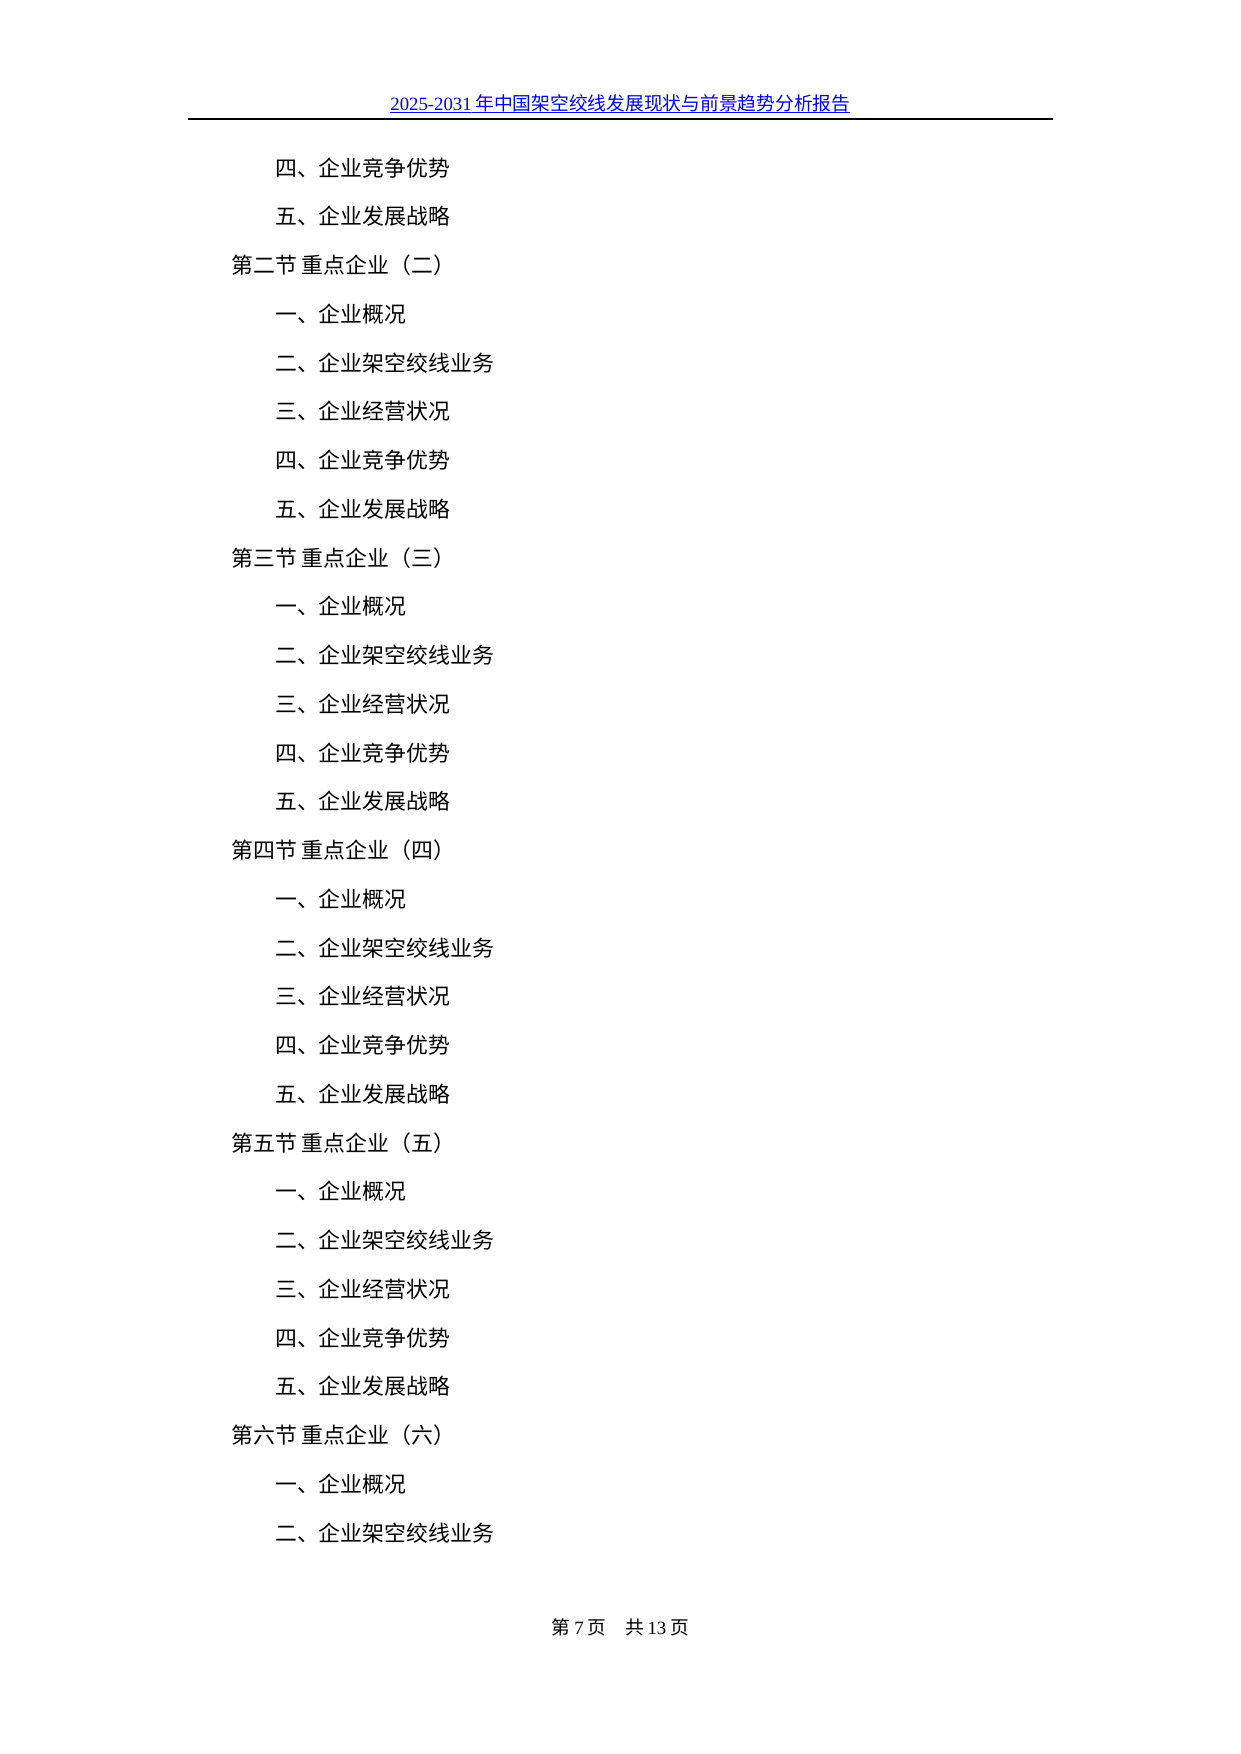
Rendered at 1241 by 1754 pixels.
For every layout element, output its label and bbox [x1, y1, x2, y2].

text [187, 150, 1053, 1548]
